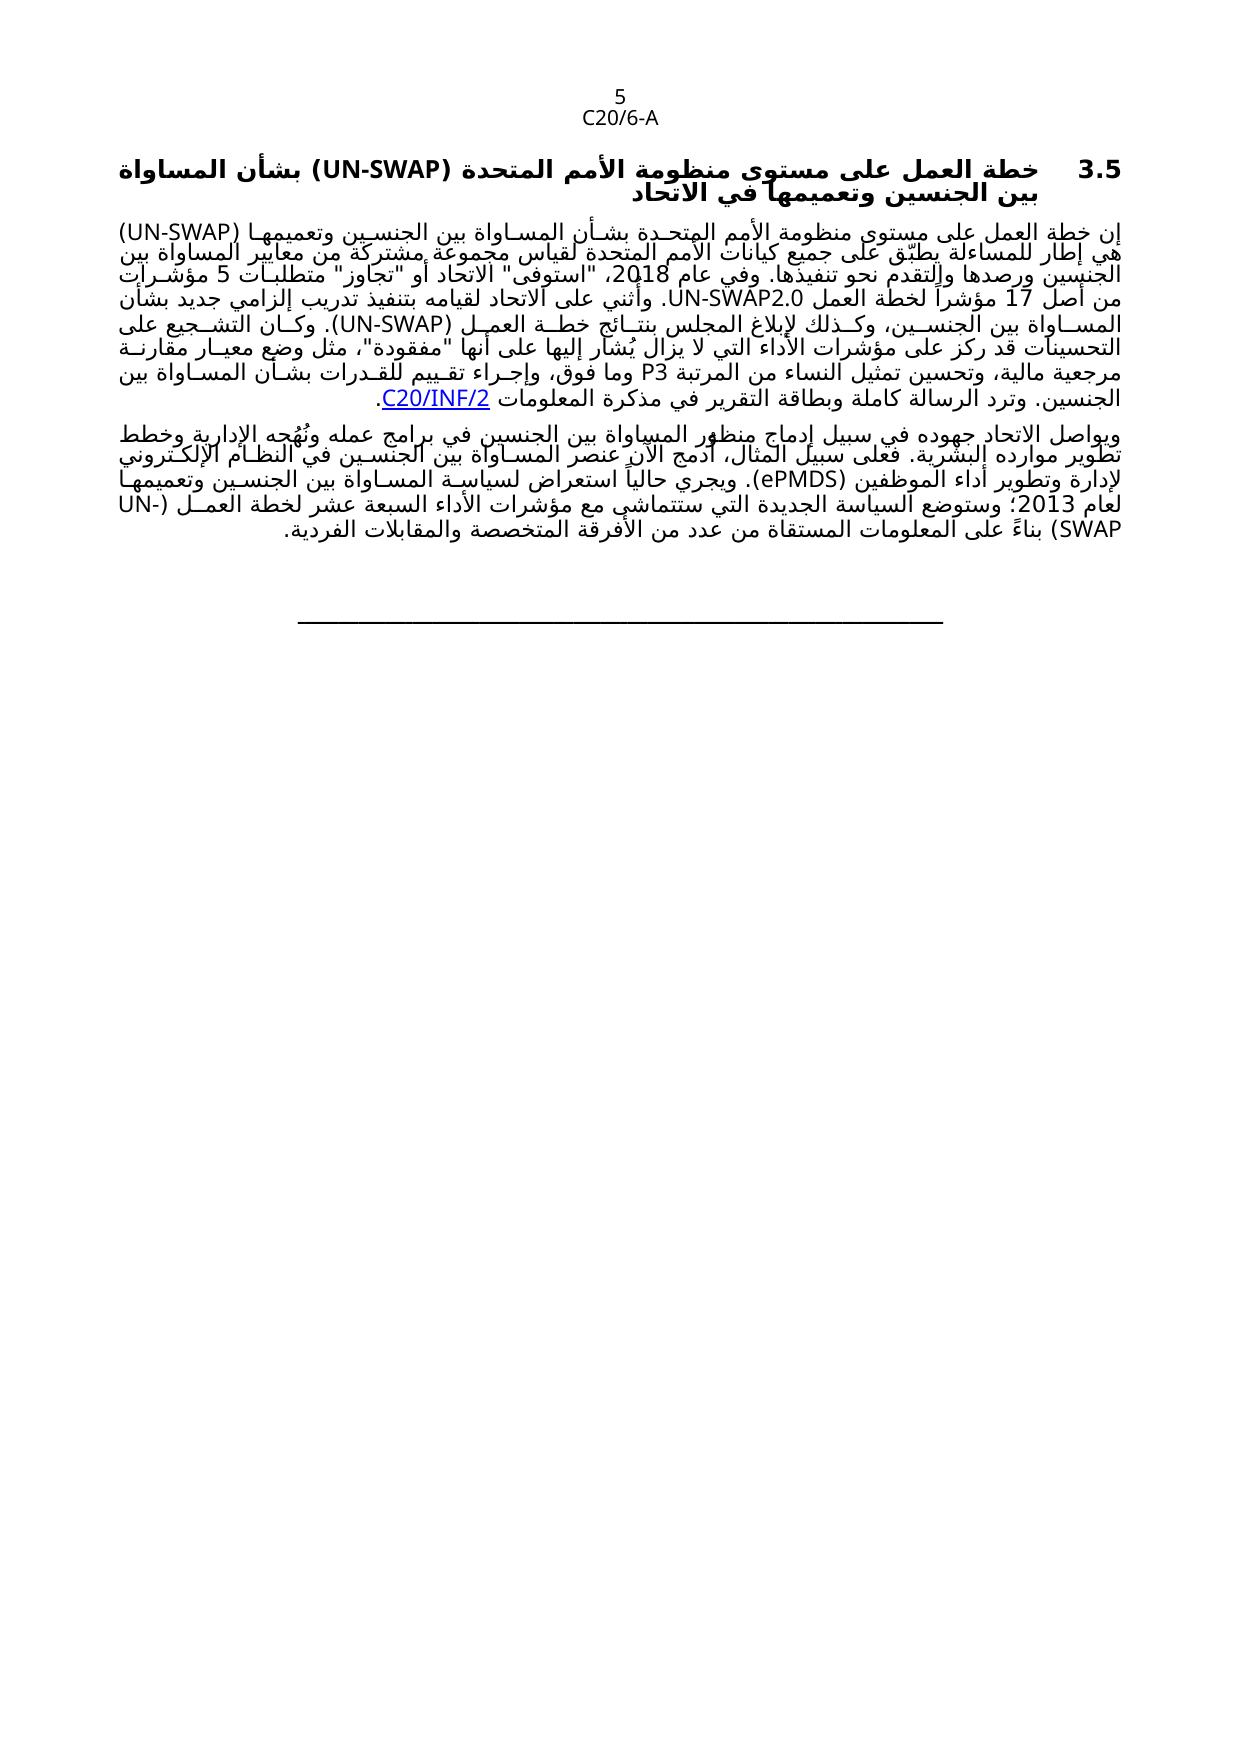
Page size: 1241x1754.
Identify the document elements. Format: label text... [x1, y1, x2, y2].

text ويواصل الاتحاد جهوده في سبيل إدماج منظور المساواة بين الجنسين في برامج عمله ونُهُجه الإدارية وخطط تطوير موارده البشرية. فعلى سبيل المثال، أُدمج الآن عنصر المساواة بين الجنسين في النظام الإلكتروني لإدارة وتطوير أداء الموظفين (ePMDS). ويجري حالياً استعراض لسياسة المساواة بين الجنسين وتعميمها لعام 2013؛ وستوضع السياسة الجديدة التي ستتماشى مع مؤشرات الأداء السبعة عشر لخطة العمل (UN-SWAP) بناءً على المعلومات المستقاة من عدد من الأفرقة المتخصصة والمقابلات الفردية. [118, 425, 1122, 545]
subtitle 3.5 خطة العمل على مستوى منظومة الأمم المتحدة (UN-SWAP) بشأن المساواة بين الجنسين وتعميمها في الاتحاد [118, 157, 1122, 207]
text إن خطة العمل على مستوى منظومة الأمم المتحدة بشأن المساواة بين الجنسين وتعميمها (UN-SWAP) هي إطار للمساءلة يطبّق على جميع كيانات الأمم المتحدة لقياس مجموعة مشتركة من معايير المساواة بين الجنسين ورصدها والتقدم نحو تنفيذها. وفي عام 2018، "استوفى" الاتحاد أو "تجاوز" متطلبات 5 مؤشرات من أصل 17 مؤشراً لخطة العمل UN-SWAP2.0. وأُثني على الاتحاد لقيامه بتنفيذ تدريب إلزامي جديد بشأن المساواة بين الجنسين، وكذلك لإبلاغ المجلس بنتائج خطة العمل (UN-SWAP). وكان التشجيع على التحسينات قد ركز على مؤشرات الأداء التي لا يزال يُشار إليها على أنها "مفقودة"، مثل وضع معيار مقارنة مرجعية مالية، وتحسين تمثيل النساء من المرتبة P3 وما فوق، وإجراء تقييم للقدرات بشأن المساواة بين الجنسين. وترد الرسالة كاملة وبطاقة التقرير في مذكرة المعلومات C20/INF/2. [118, 220, 1122, 413]
text ــــــــــــــــــــــــــــــــــــــــــــــــــــــــــــــــــــــــــــــــــــــــــــــــ [118, 607, 1122, 628]
